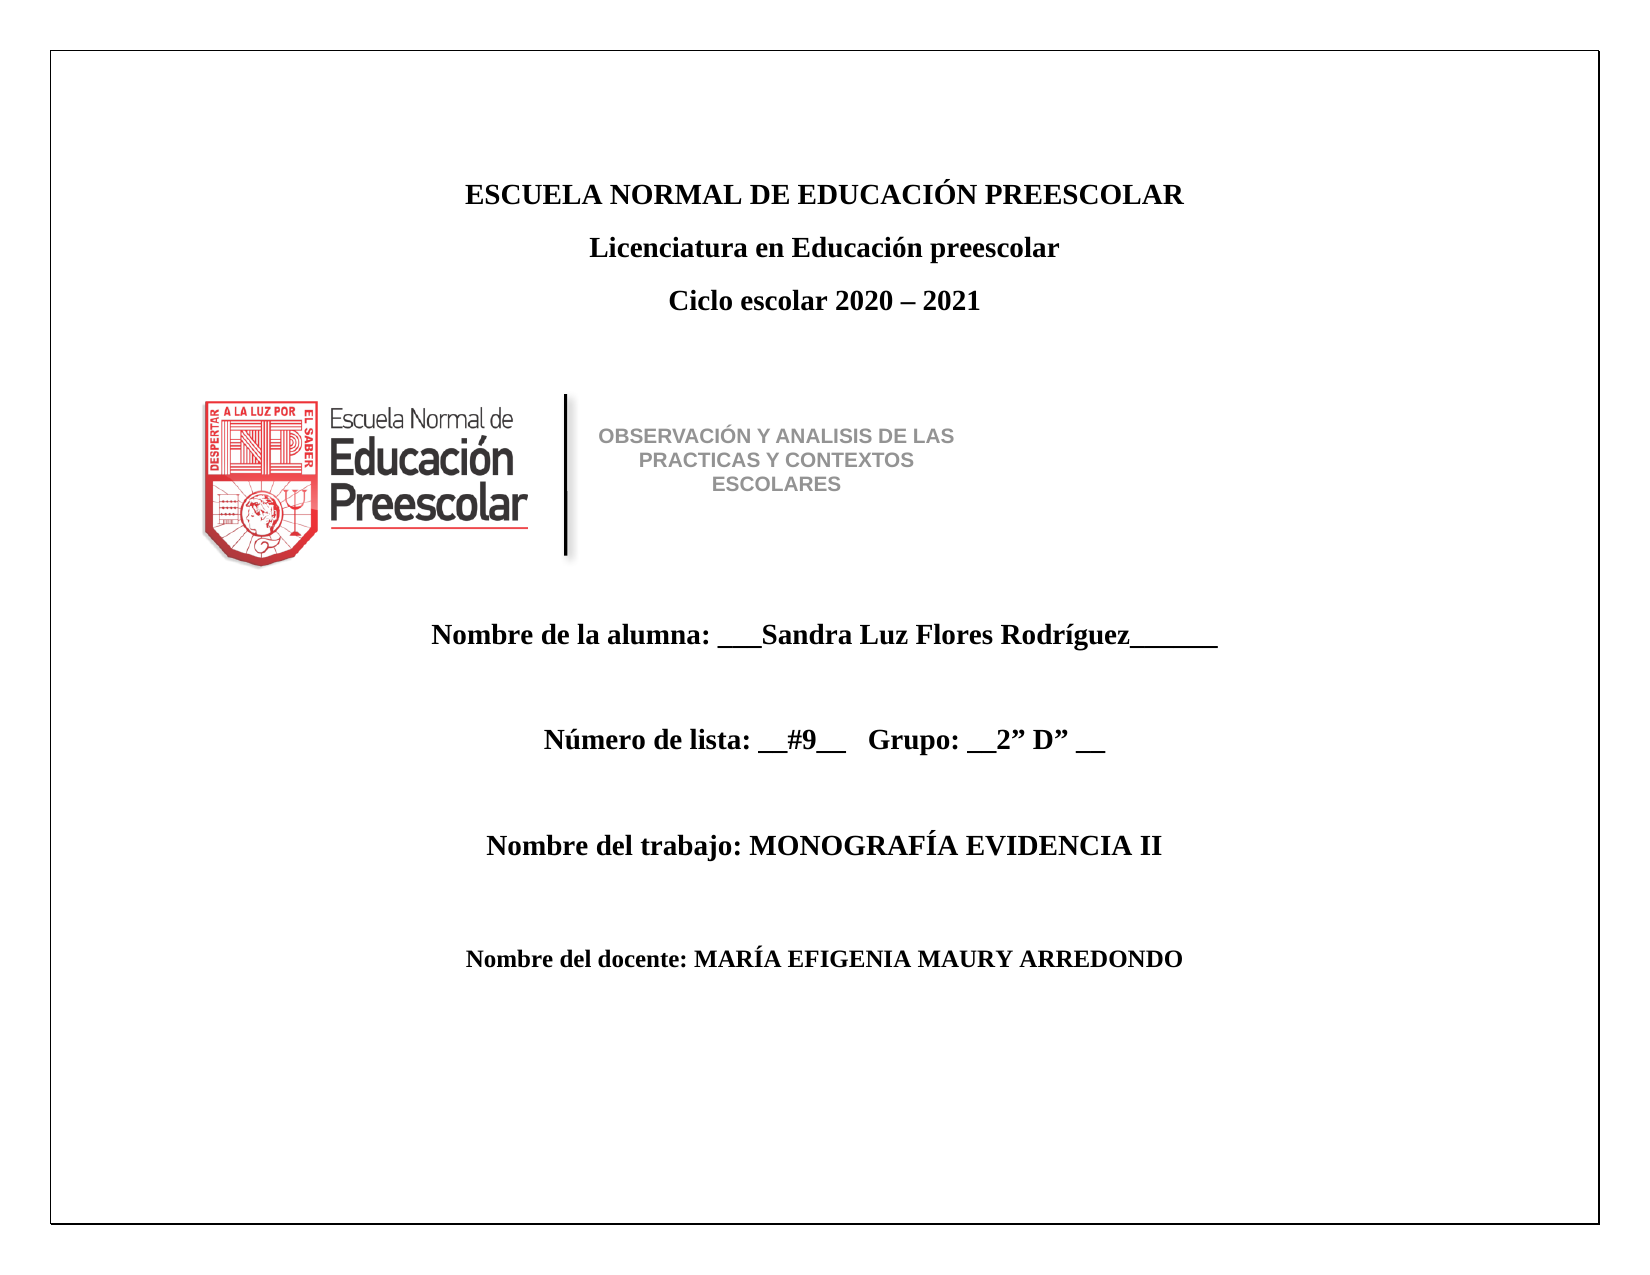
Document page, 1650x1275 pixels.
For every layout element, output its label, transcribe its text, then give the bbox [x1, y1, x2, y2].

text Número de lista: __#9__ Grupo: __2” D” __ [147, 722, 1501, 756]
text Licenciatura en Educación preescolar [147, 230, 1501, 263]
text Nombre del trabajo: MONOGRAFÍA EVIDENCIA II [147, 828, 1501, 862]
text Ciclo escolar 2020 – 2021 [147, 283, 1501, 316]
text Nombre de la alumna: ___Sandra Luz Flores Rodríguez______ [147, 617, 1501, 650]
text ESCUELA NORMAL DE EDUCACIÓN PREESCOLAR [147, 177, 1501, 211]
text Nombre del docente: MARÍA EFIGENIA MAURY ARREDONDO [147, 944, 1501, 973]
picture [200, 393, 528, 570]
